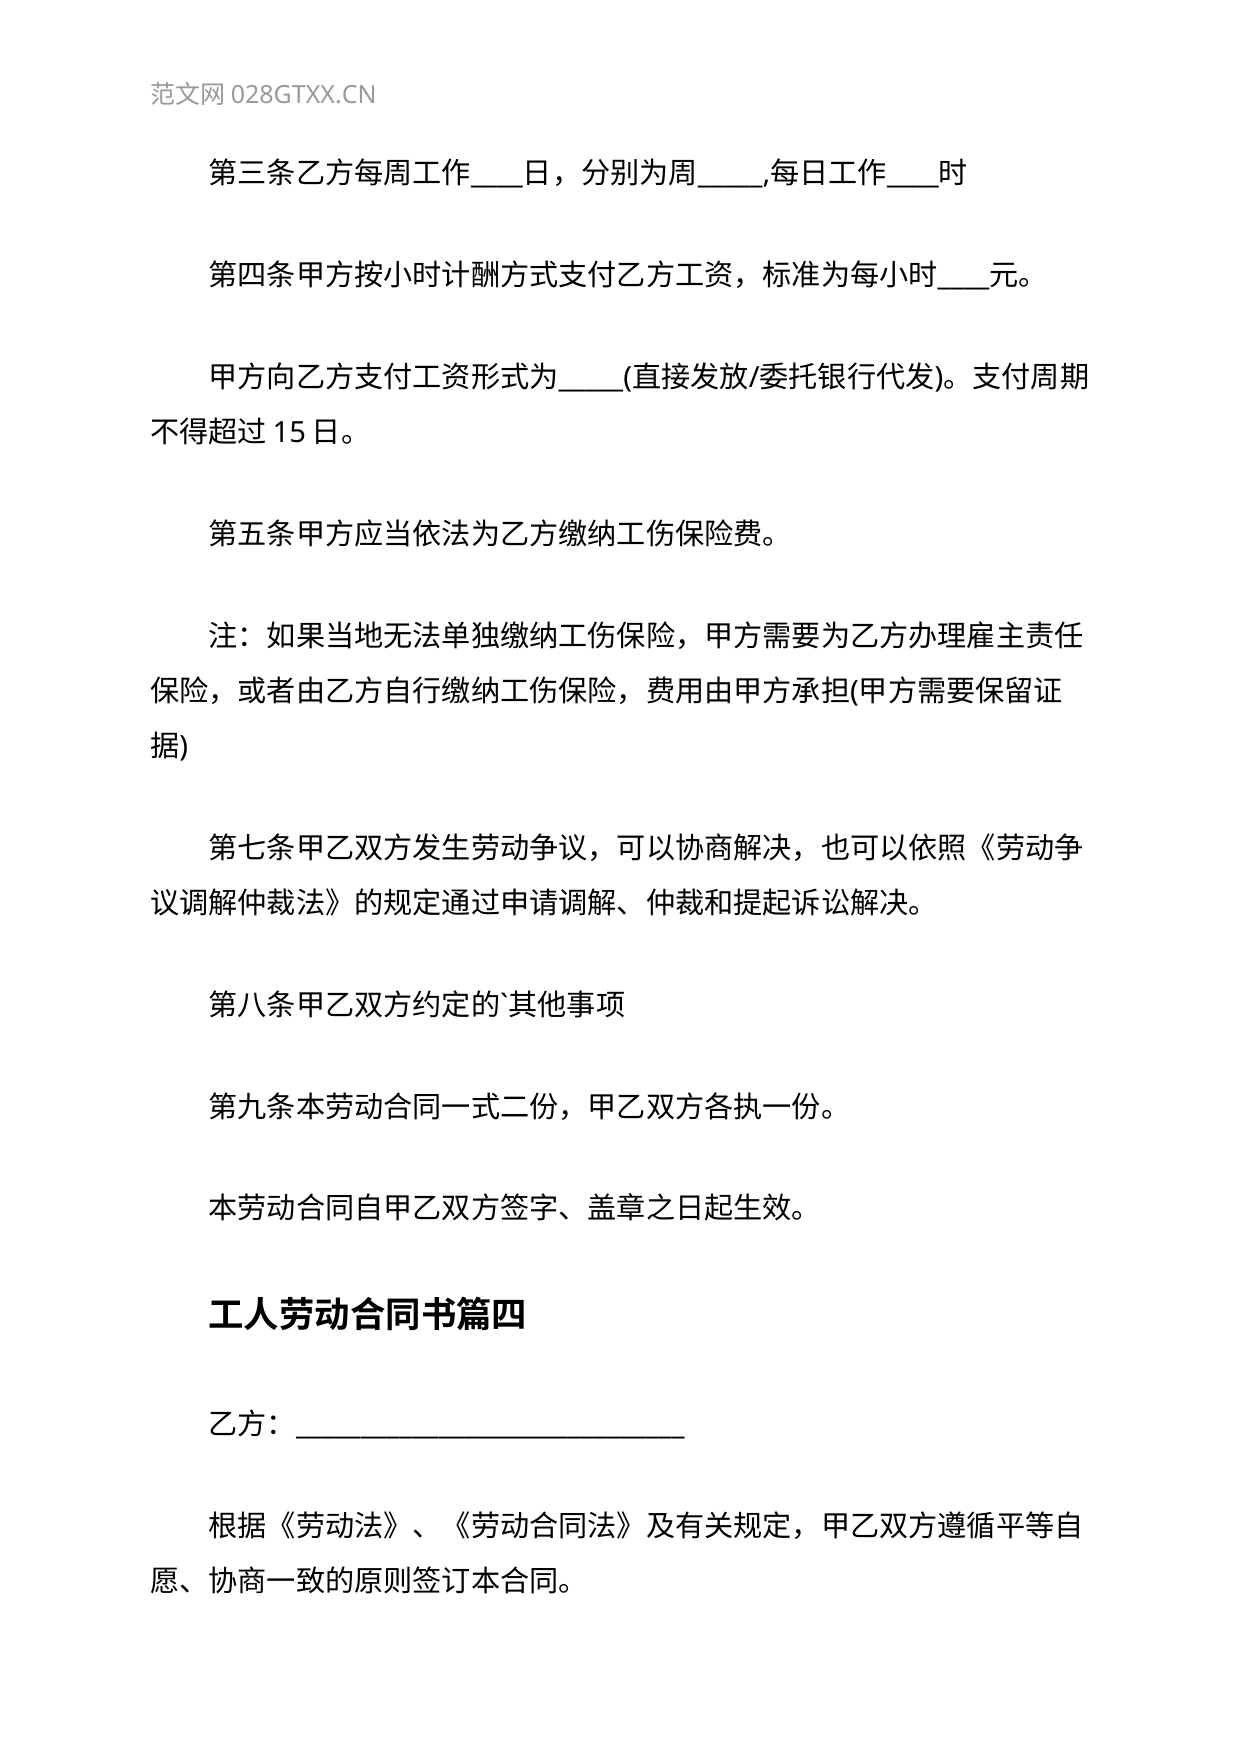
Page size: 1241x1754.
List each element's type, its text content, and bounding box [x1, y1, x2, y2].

text 第三条乙方每周工作____日，分别为周_____,每日工作____时 [150, 150, 1090, 192]
text 第九条本劳动合同一式二份，甲乙双方各执一份。 [150, 1083, 1090, 1126]
text 第五条甲方应当依法为乙方缴纳工伤保险费。 [150, 511, 1090, 553]
text 工人劳动合同书篇四 [150, 1287, 1090, 1338]
text 注：如果当地无法单独缴纳工伤保险，甲方需要为乙方办理雇主责任保险，或者由乙方自行缴纳工伤保险，费用由甲方承担(甲方需要保留证据) [150, 613, 1090, 765]
text 根据《劳动法》、《劳动合同法》及有关规定，甲乙双方遵循平等自愿、协商一致的原则签订本合同。 [150, 1502, 1090, 1599]
text 本劳动合同自甲乙双方签字、盖章之日起生效。 [150, 1185, 1090, 1227]
text 甲方向乙方支付工资形式为_____(直接发放/委托银行代发)。支付周期不得超过15日。 [150, 354, 1090, 451]
text 第八条甲乙双方约定的`其他事项 [150, 981, 1090, 1024]
text 第四条甲方按小时计酬方式支付乙方工资，标准为每小时____元。 [150, 252, 1090, 294]
text 乙方：______________________________ [150, 1400, 1090, 1443]
text 第七条甲乙双方发生劳动争议，可以协商解决，也可以依照《劳动争议调解仲裁法》的规定通过申请调解、仲裁和提起诉讼解决。 [150, 824, 1090, 922]
